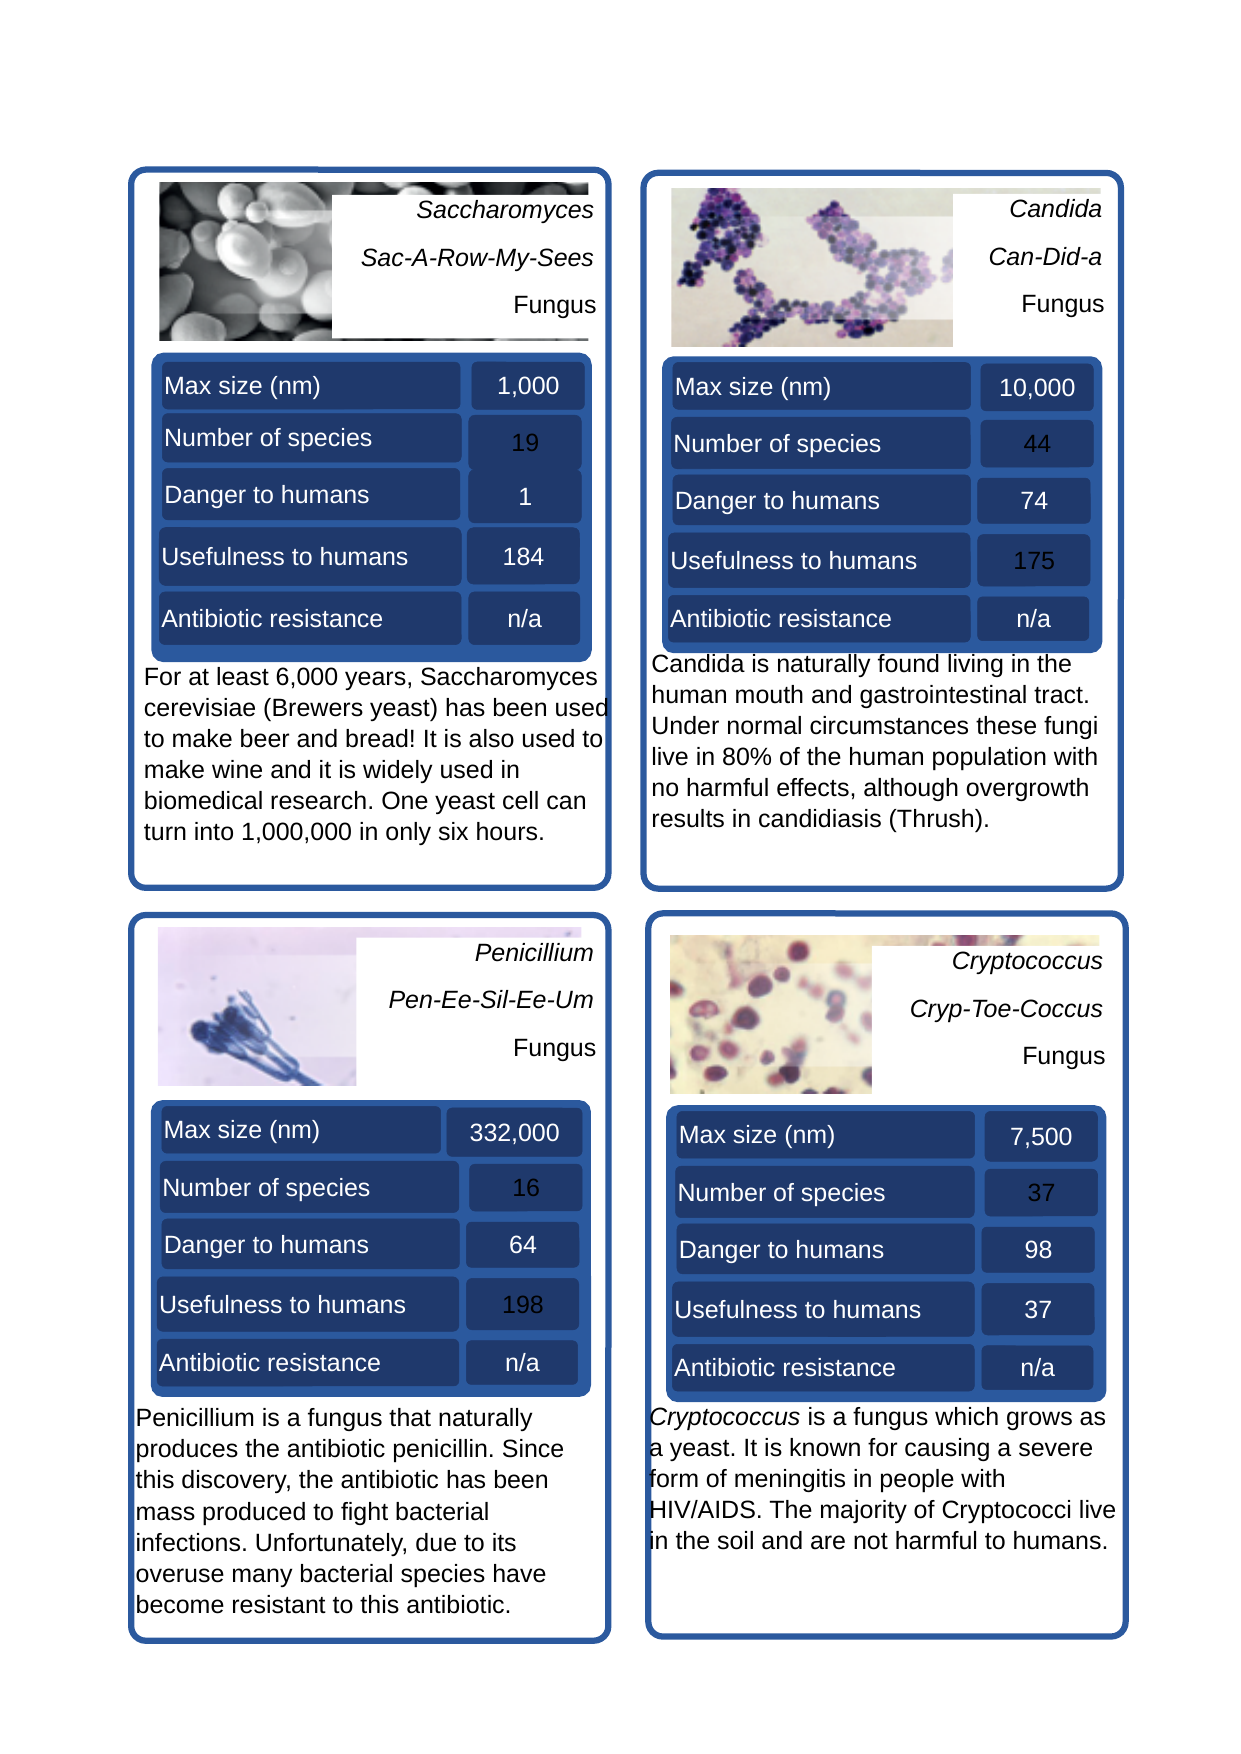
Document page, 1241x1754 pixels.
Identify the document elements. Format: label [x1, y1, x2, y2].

picture [157, 927, 582, 1086]
picture [159, 182, 589, 341]
picture [671, 188, 1101, 347]
picture [670, 935, 1100, 1094]
